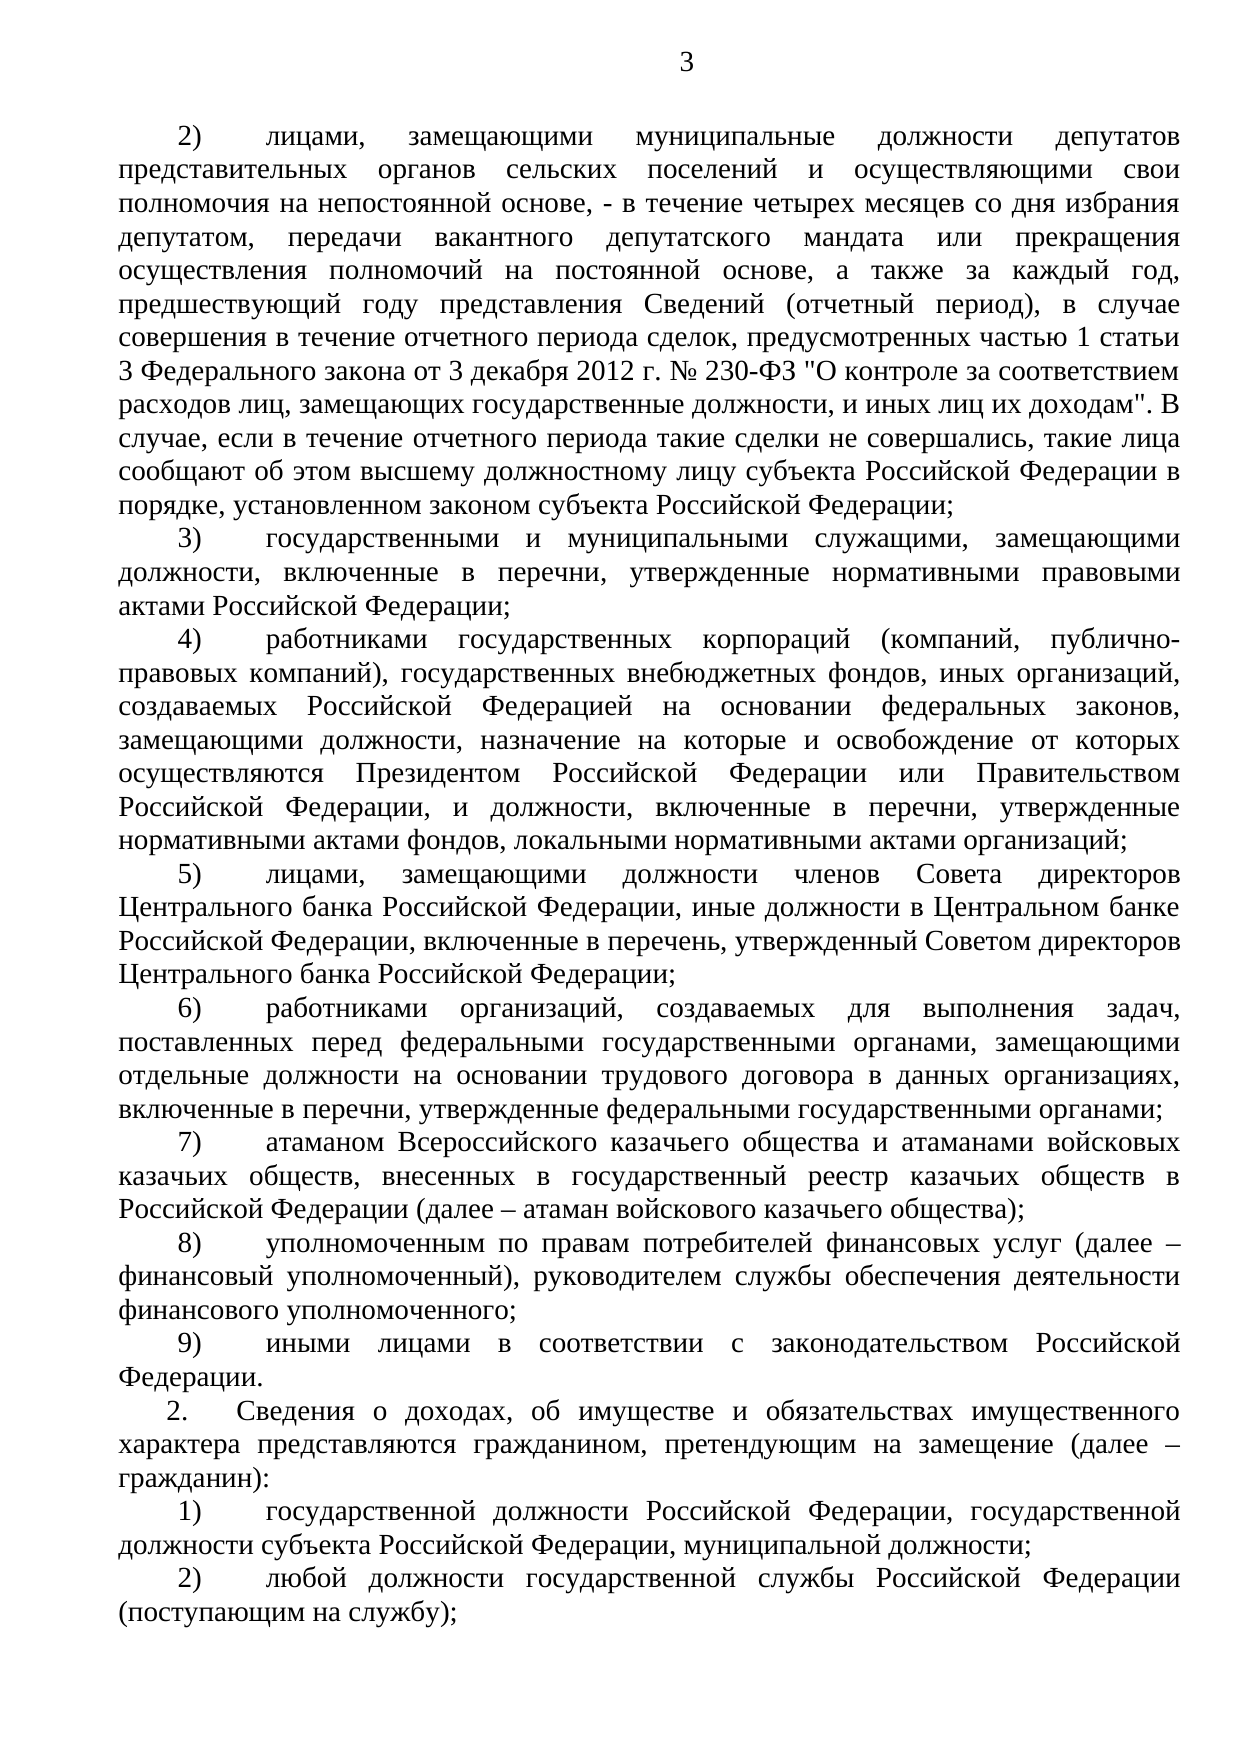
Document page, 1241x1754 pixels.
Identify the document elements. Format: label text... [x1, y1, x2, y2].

list иными лицами в соответствии с законодательством Российской Федерации. [118, 1326, 1181, 1393]
list Сведения о доходах, об имуществе и обязательствах имущественного характера представляются гражданином, претендующим на замещение (далее – гражданин): [118, 1393, 1181, 1493]
list любой должности государственной службы Российской Федерации (поступающим на службу); [118, 1560, 1181, 1627]
list работниками организаций, создаваемых для выполнения задач, поставленных перед федеральными государственными органами, замещающими отдельные должности на основании трудового договора в данных организациях, включенные в перечни, утвержденные федеральными государственными органами; [118, 990, 1181, 1124]
list лицами, замещающими должности членов Совета директоров Центрального банка Российской Федерации, иные должности в Центральном банке Российской Федерации, включенные в перечень, утвержденный Советом директоров Центрального банка Российской Федерации; [118, 856, 1181, 990]
list лицами, замещающими муниципальные должности депутатов представительных органов сельских поселений и осуществляющими свои полномочия на непостоянной основе, - в течение четырех месяцев со дня избрания депутатом, передачи вакантного депутатского мандата или прекращения осуществления полномочий на постоянной основе, а также за каждый год, предшествующий году представления Сведений (отчетный период), в случае совершения в течение отчетного периода сделок, предусмотренных частью 1 статьи 3 Федерального закона от 3 декабря 2012 г. № 230-ФЗ "О контроле за соответствием расходов лиц, замещающих государственные должности, и иных лиц их доходам". В случае, если в течение отчетного периода такие сделки не совершались, такие лица сообщают об этом высшему должностному лицу субъекта Российской Федерации в порядке, установленном законом субъекта Российской Федерации; [118, 118, 1181, 521]
list государственными и муниципальными служащими, замещающими должности, включенные в перечни, утвержденные нормативными правовыми актами Российской Федерации; [118, 521, 1181, 621]
list уполномоченным по правам потребителей финансовых услуг (далее – финансовый уполномоченный), руководителем службы обеспечения деятельности финансового уполномоченного; [118, 1225, 1181, 1326]
list государственной должности Российской Федерации, государственной должности субъекта Российской Федерации, муниципальной должности; [118, 1493, 1181, 1560]
list атаманом Всероссийского казачьего общества и атаманами войсковых казачьих обществ, внесенных в государственный реестр казачьих обществ в Российской Федерации (далее – атаман войскового казачьего общества); [118, 1124, 1181, 1225]
list работниками государственных корпораций (компаний, публично-правовых компаний), государственных внебюджетных фондов, иных организаций, создаваемых Российской Федерацией на основании федеральных законов, замещающими должности, назначение на которые и освобождение от которых осуществляются Президентом Российской Федерации или Правительством Российской Федерации, и должности, включенные в перечни, утвержденные нормативными актами фондов, локальными нормативными актами организаций; [118, 621, 1181, 856]
